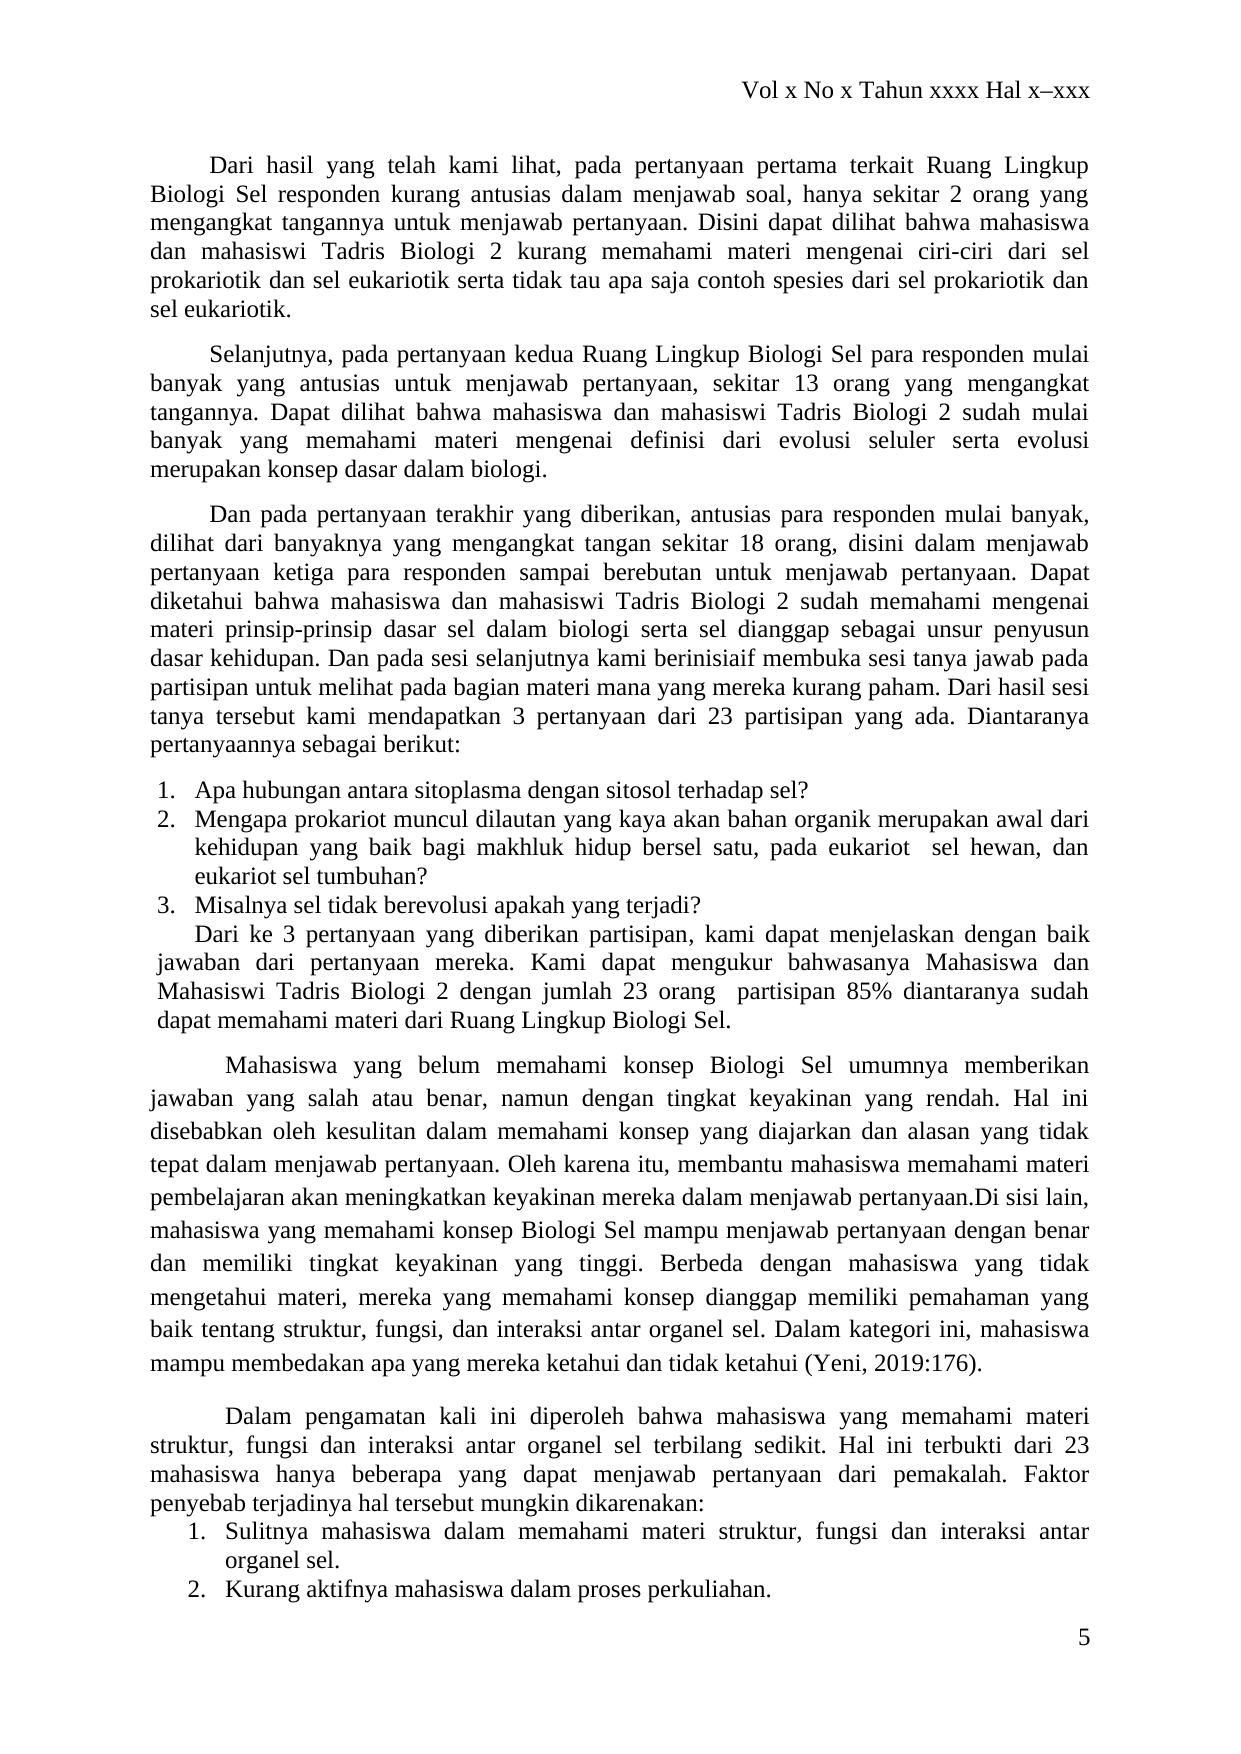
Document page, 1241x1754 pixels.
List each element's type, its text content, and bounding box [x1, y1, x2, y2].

list Mengapa prokariot muncul dilautan yang kaya akan bahan organik merupakan awal dari kehidupan yang baik bagi makhluk hidup bersel satu, pada eukariot sel hewan, dan eukariot sel tumbuhan? [157, 804, 1090, 890]
text Selanjutnya, pada pertanyaan kedua Ruang Lingkup Biologi Sel para responden mulai banyak yang antusias untuk menjawab pertanyaan, sekitar 13 orang yang mengangkat tangannya. Dapat dilihat bahwa mahasiswa dan mahasiswi Tadris Biologi 2 sudah mulai banyak yang memahami materi mengenai definisi dari evolusi seluler serta evolusi merupakan konsep dasar dalam biologi. [150, 339, 1090, 483]
list Kurang aktifnya mahasiswa dalam proses perkuliahan. [187, 1574, 1090, 1603]
text Mahasiswa yang belum memahami konsep Biologi Sel umumnya memberikan jawaban yang salah atau benar, namun dengan tingkat keyakinan yang rendah. Hal ini disebabkan oleh kesulitan dalam memahami konsep yang diajarkan dan alasan yang tidak tepat dalam menjawab pertanyaan. Oleh karena itu, membantu mahasiswa memahami materi pembelajaran akan meningkatkan keyakinan mereka dalam menjawab pertanyaan.Di sisi lain, mahasiswa yang memahami konsep Biologi Sel mampu menjawab pertanyaan dengan benar dan memiliki tingkat keyakinan yang tinggi. Berbeda dengan mahasiswa yang tidak mengetahui materi, mereka yang memahami konsep dianggap memiliki pemahaman yang baik tentang struktur, fungsi, dan interaksi antar organel sel. Dalam kategori ini, mahasiswa mampu membedakan apa yang mereka ketahui dan tidak ketahui (Yeni, 2019:176). [150, 1050, 1090, 1376]
text Dari ke 3 pertanyaan yang diberikan partisipan, kami dapat menjelaskan dengan baik jawaban dari pertanyaan mereka. Kami dapat mengukur bahwasanya Mahasiswa dan Mahasiswi Tadris Biologi 2 dengan jumlah 23 orang partisipan 85% diantaranya sudah dapat memahami materi dari Ruang Lingkup Biologi Sel. [157, 919, 1090, 1034]
list Apa hubungan antara sitoplasma dengan sitosol terhadap sel? [157, 775, 1090, 804]
list Misalnya sel tidak berevolusi apakah yang terjadi? [157, 890, 1090, 919]
text Dari hasil yang telah kami lihat, pada pertanyaan pertama terkait Ruang Lingkup Biologi Sel responden kurang antusias dalam menjawab soal, hanya sekitar 2 orang yang mengangkat tangannya untuk menjawab pertanyaan. Disini dapat dilihat bahwa mahasiswa dan mahasiswi Tadris Biologi 2 kurang memahami materi mengenai ciri-ciri dari sel prokariotik dan sel eukariotik serta tidak tau apa saja contoh spesies dari sel prokariotik dan sel eukariotik. [150, 150, 1090, 322]
list Sulitnya mahasiswa dalam memahami materi struktur, fungsi dan interaksi antar organel sel. [187, 1516, 1090, 1574]
text Dalam pengamatan kali ini diperoleh bahwa mahasiswa yang memahami materi struktur, fungsi dan interaksi antar organel sel terbilang sedikit. Hal ini terbukti dari 23 mahasiswa hanya beberapa yang dapat menjawab pertanyaan dari pemakalah. Faktor penyebab terjadinya hal tersebut mungkin dikarenakan: [150, 1401, 1090, 1516]
text Dan pada pertanyaan terakhir yang diberikan, antusias para responden mulai banyak, dilihat dari banyaknya yang mengangkat tangan sekitar 18 orang, disini dalam menjawab pertanyaan ketiga para responden sampai berebutan untuk menjawab pertanyaan. Dapat diketahui bahwa mahasiswa dan mahasiswi Tadris Biologi 2 sudah memahami mengenai materi prinsip-prinsip dasar sel dalam biologi serta sel dianggap sebagai unsur penyusun dasar kehidupan. Dan pada sesi selanjutnya kami berinisiaif membuka sesi tanya jawab pada partisipan untuk melihat pada bagian materi mana yang mereka kurang paham. Dari hasil sesi tanya tersebut kami mendapatkan 3 pertanyaan dari 23 partisipan yang ada. Diantaranya pertanyaannya sebagai berikut: [150, 499, 1090, 758]
